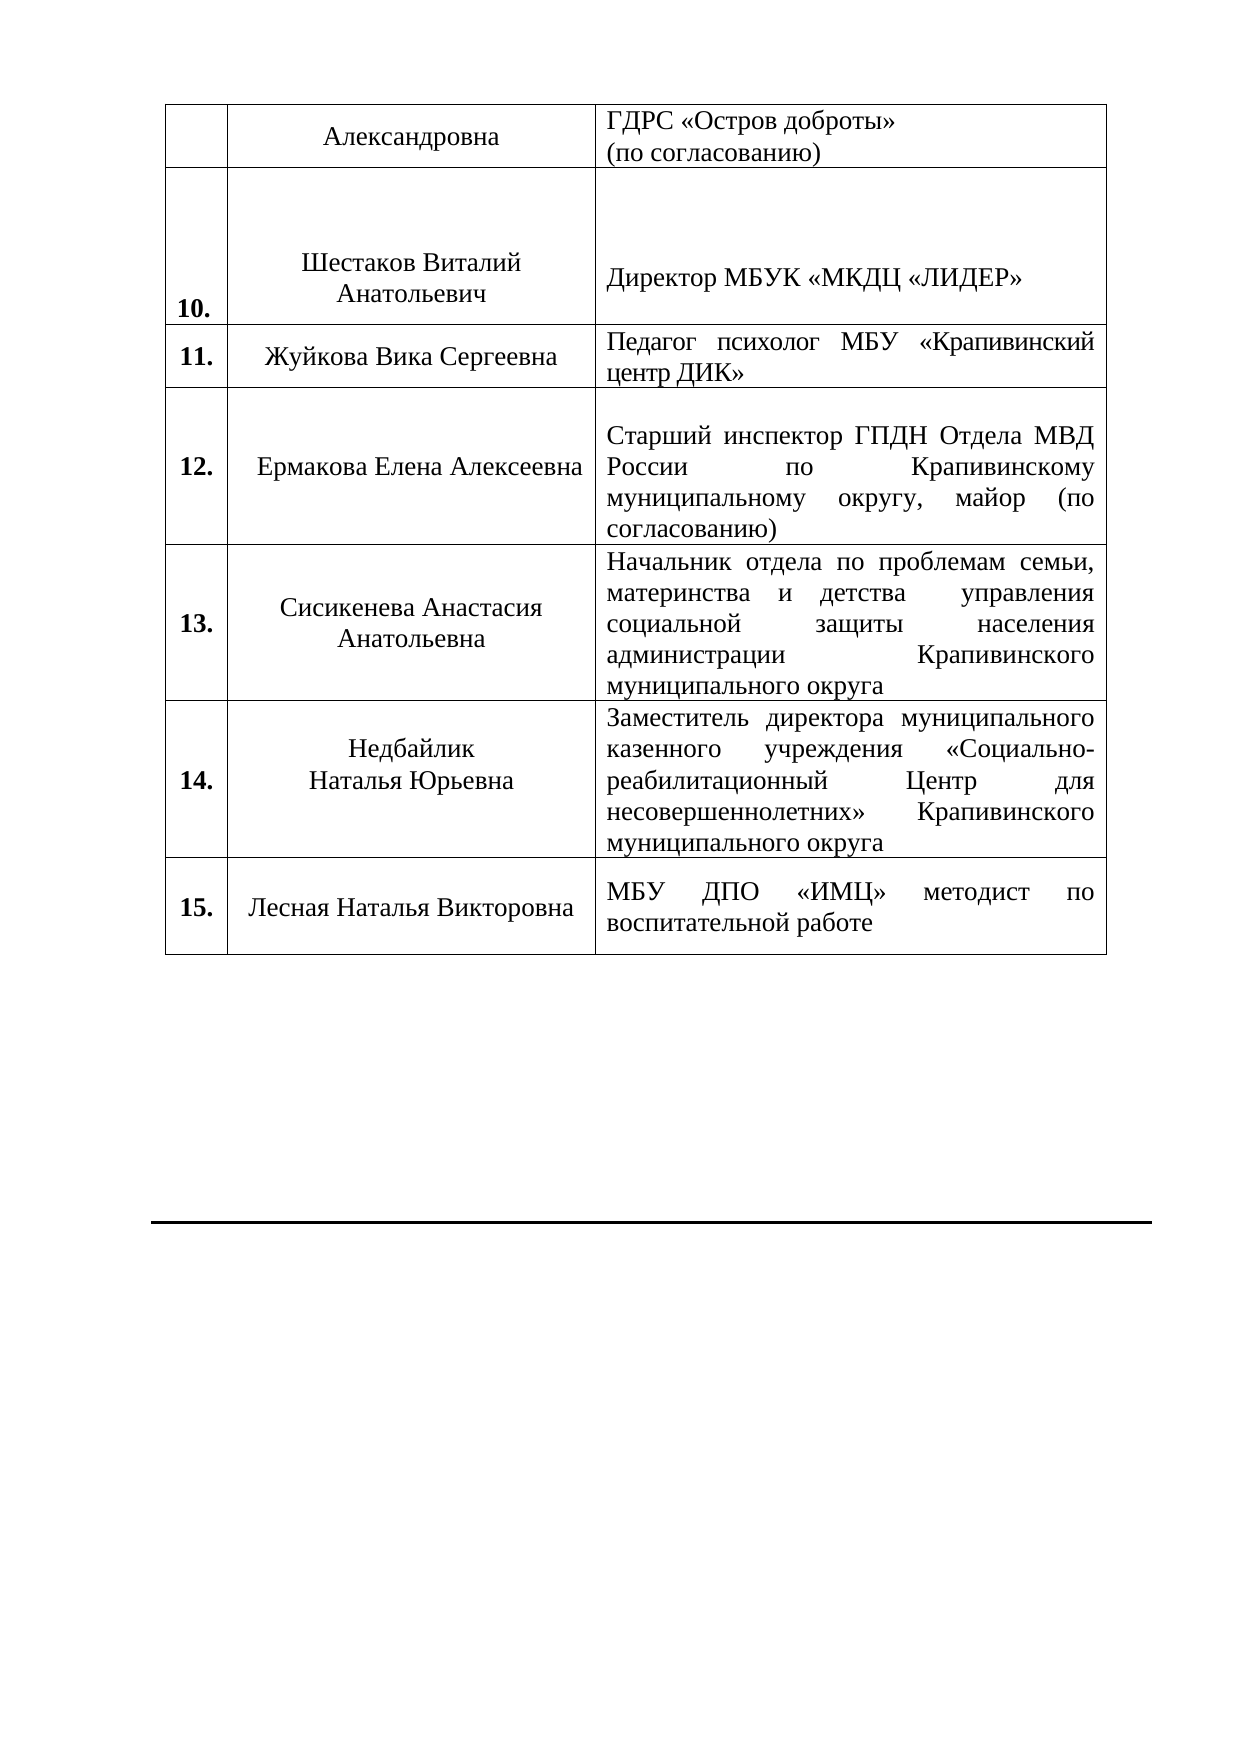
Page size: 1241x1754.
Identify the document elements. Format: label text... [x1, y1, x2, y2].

table_cell 10. [166, 168, 227, 323]
table_cell Заместитель директора муниципального казенного учреждения «Социально-реабилитационный Центр для несовершеннолетних» Крапивинского муниципального округа [596, 701, 1106, 857]
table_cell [228, 105, 595, 167]
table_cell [596, 105, 1106, 167]
table_cell Жуйкова Вика Сергеевна [228, 325, 595, 387]
table_cell 14. [166, 701, 227, 857]
table_cell МБУ ДПО «ИМЦ» методист по воспитательной работе [596, 858, 1106, 954]
table_cell Старший инспектор ГПДН Отдела МВД России по Крапивинскому муниципальному округу, майор (по согласованию) [596, 388, 1106, 544]
table_cell Начальник отдела по проблемам семьи, материнства и детства управления социальной защиты населения администрации Крапивинского муниципального округа [596, 545, 1106, 700]
table_cell 13. [166, 545, 227, 700]
table_cell Ермакова Елена Алексеевна [228, 388, 595, 544]
table_cell 12. [166, 388, 227, 544]
table_cell Лесная Наталья Викторовна [228, 858, 595, 954]
table_cell Шестаков Виталий Анатольевич [228, 168, 595, 323]
table_cell Директор МБУК «МКДЦ «ЛИДЕР» [596, 168, 1106, 323]
table_cell Сисикенева Анастасия Анатольевна [228, 545, 595, 700]
table_cell 11. [166, 325, 227, 387]
table_cell Недбайлик Наталья Юрьевна [228, 701, 595, 857]
table_cell 9. [166, 105, 227, 167]
table_cell Педагог психолог МБУ «Крапивинский центр ДИК» [596, 325, 1106, 387]
table_cell 15. [166, 858, 227, 954]
